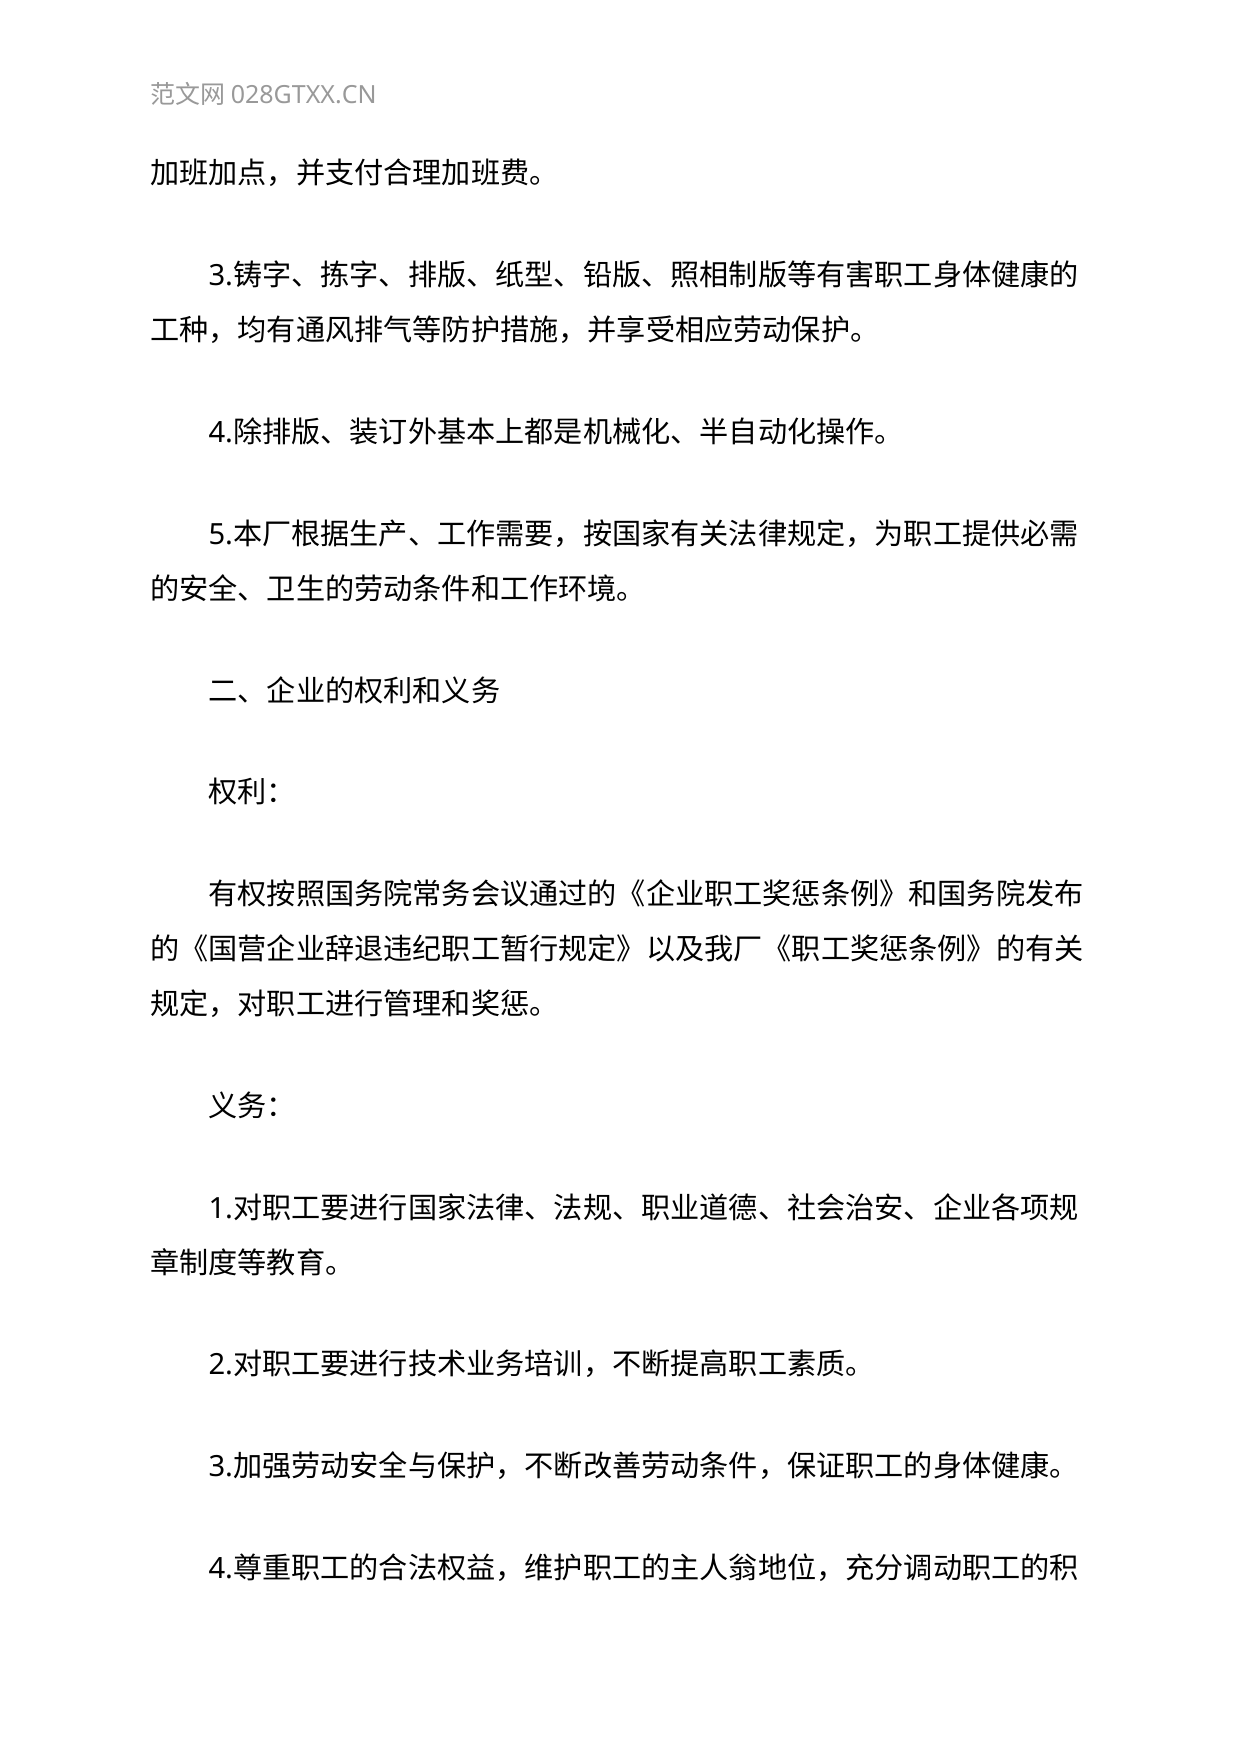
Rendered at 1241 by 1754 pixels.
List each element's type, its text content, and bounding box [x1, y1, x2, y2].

text 2.对职工要进行技术业务培训，不断提高职工素质。 [150, 1341, 1090, 1383]
text 1.对职工要进行国家法律、法规、职业道德、社会治安、企业各项规章制度等教育。 [150, 1184, 1090, 1281]
text 5.本厂根据生产、工作需要，按国家有关法律规定，为职工提供必需的安全、卫生的劳动条件和工作环境。 [150, 511, 1090, 608]
text 义务： [150, 1082, 1090, 1125]
text 权利： [150, 769, 1090, 811]
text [150, 150, 1090, 192]
text 4.除排版、装订外基本上都是机械化、半自动化操作。 [150, 408, 1090, 451]
text 3.加强劳动安全与保护，不断改善劳动条件，保证职工的身体健康。 [150, 1443, 1090, 1485]
text 二、企业的权利和义务 [150, 667, 1090, 709]
text 3.铸字、拣字、排版、纸型、铅版、照相制版等有害职工身体健康的工种，均有通风排气等防护措施，并享受相应劳动保护。 [150, 252, 1090, 349]
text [150, 1545, 1090, 1587]
text 有权按照国务院常务会议通过的《企业职工奖惩条例》和国务院发布的《国营企业辞退违纪职工暂行规定》以及我厂《职工奖惩条例》的有关规定，对职工进行管理和奖惩。 [150, 871, 1090, 1023]
